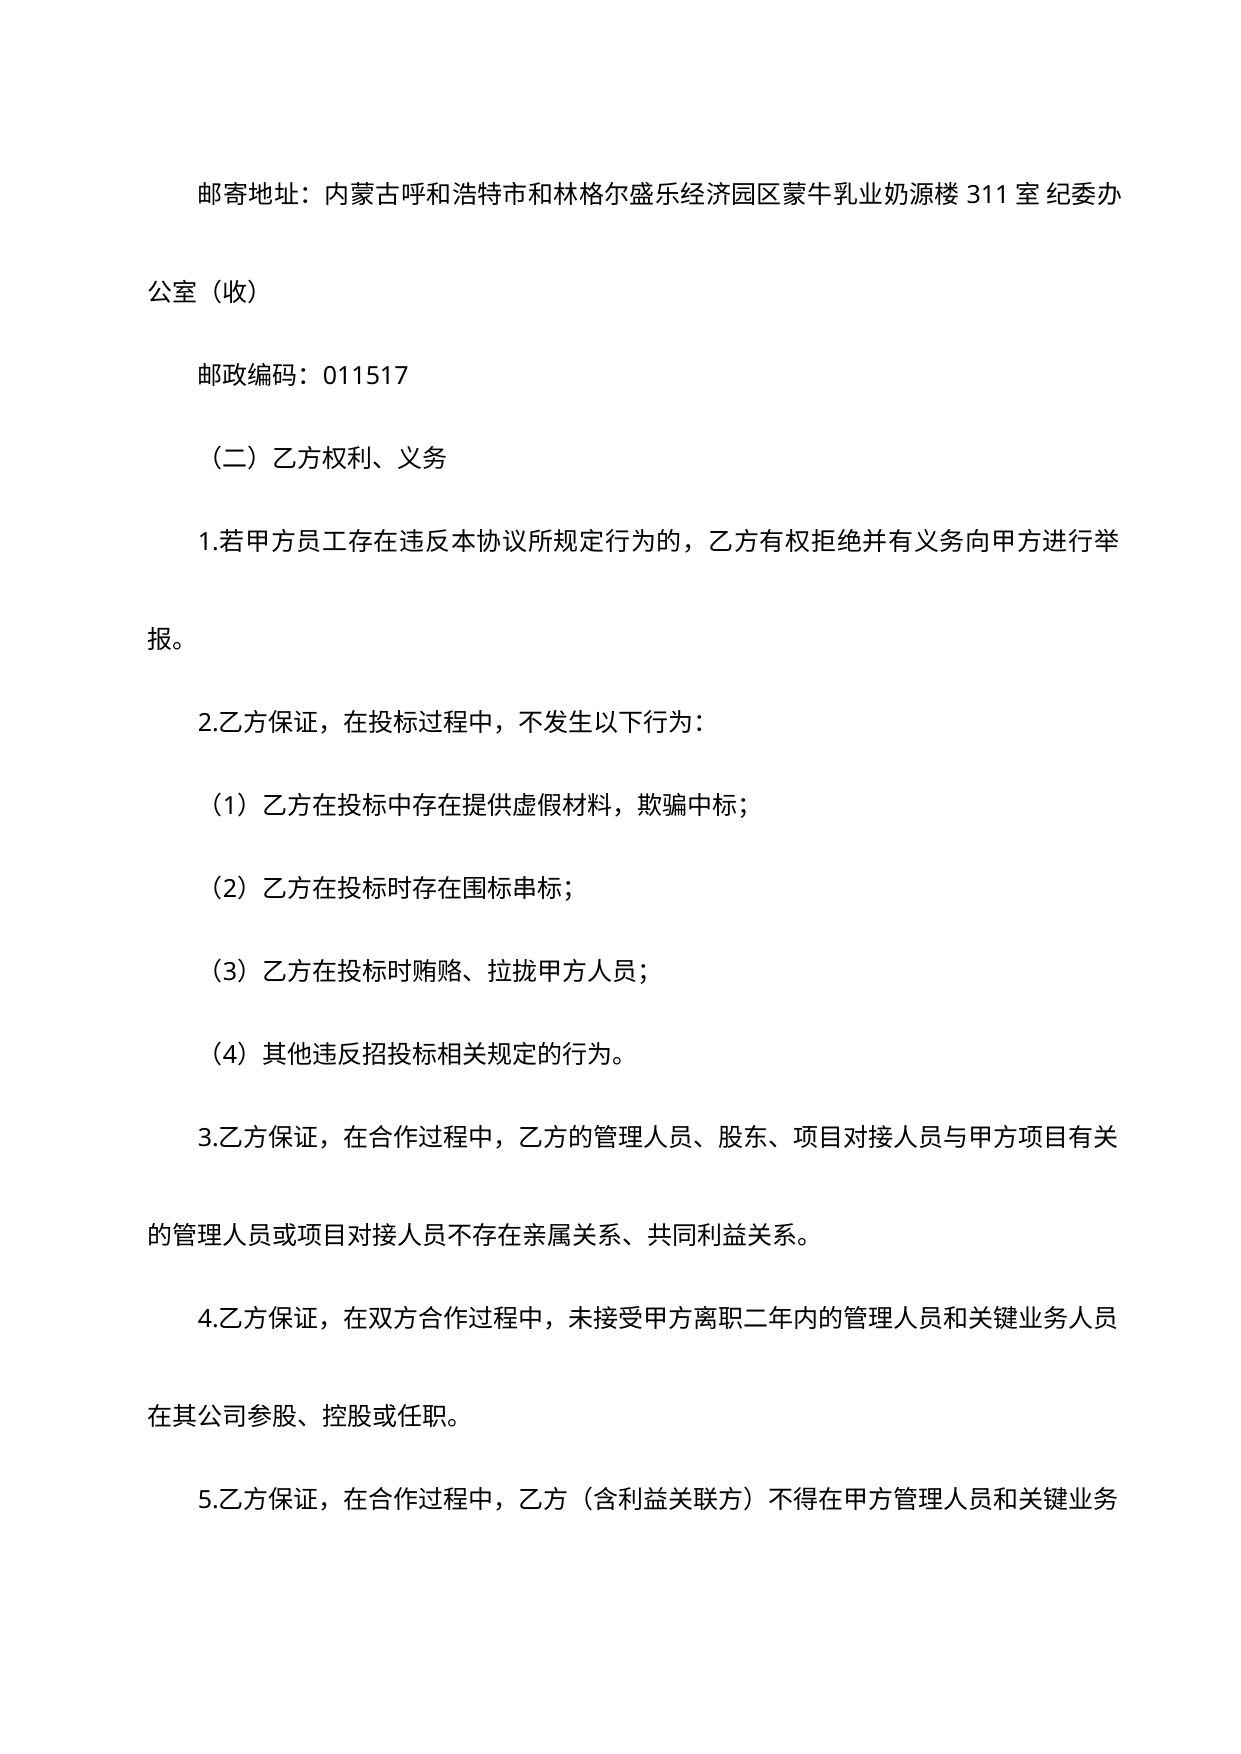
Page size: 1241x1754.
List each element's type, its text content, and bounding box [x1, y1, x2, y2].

text 2.乙方保证，在投标过程中，不发生以下行为： [148, 688, 1122, 753]
text 3.乙方保证，在合作过程中，乙方的管理人员、股东、项目对接人员与甲方项目有关的管理人员或项目对接人员不存在亲属关系、共同利益关系。 [148, 1103, 1122, 1266]
text （1）乙方在投标中存在提供虚假材料，欺骗中标； [148, 771, 1122, 836]
text （二）乙方权利、义务 [148, 424, 1122, 489]
text 4.乙方保证，在双方合作过程中，未接受甲方离职二年内的管理人员和关键业务人员在其公司参股、控股或任职。 [148, 1284, 1122, 1447]
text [148, 1465, 1122, 1530]
text （2）乙方在投标时存在围标串标； [148, 854, 1122, 919]
text 邮寄地址：内蒙古呼和浩特市和林格尔盛乐经济园区蒙牛乳业奶源楼311室 纪委办公室（收） [148, 160, 1122, 323]
text （4）其他违反招投标相关规定的行为。 [148, 1020, 1122, 1085]
text 1.若甲方员工存在违反本协议所规定行为的，乙方有权拒绝并有义务向甲方进行举报。 [148, 507, 1122, 670]
text 邮政编码：011517 [148, 341, 1122, 406]
text （3）乙方在投标时贿赂、拉拢甲方人员； [148, 937, 1122, 1002]
